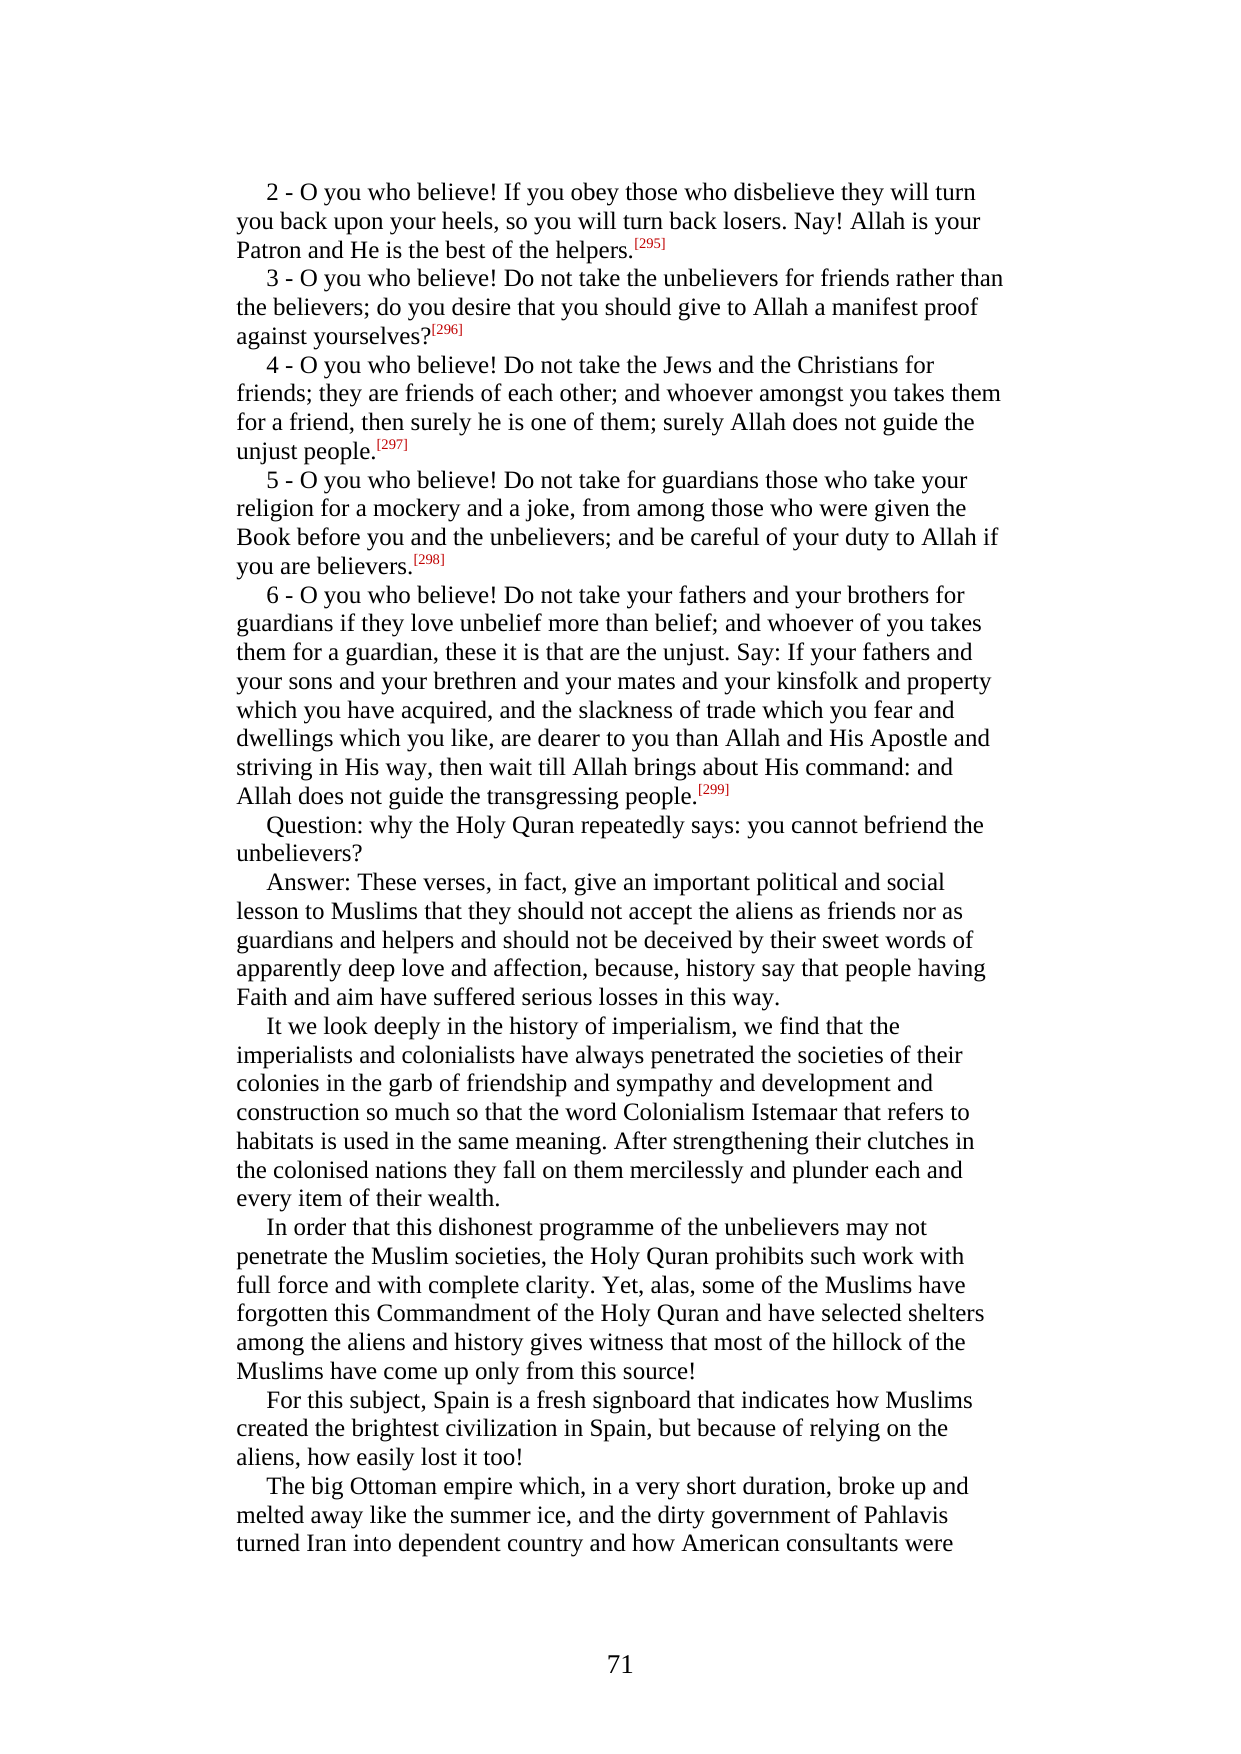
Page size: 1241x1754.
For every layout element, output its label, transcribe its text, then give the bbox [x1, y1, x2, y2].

text For this subject, Spain is a fresh signboard that indicates how Muslims created the brightest civilization in Spain, but because of relying on the aliens, how easily lost it too! [236, 1385, 1004, 1471]
text 3 - O you who believe! Do not take the unbelievers for friends rather than the believers; do you desire that you should give to Allah a manifest proof against yourselves?[296] [236, 263, 1004, 350]
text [236, 1471, 1004, 1557]
text Question: why the Holy Quran repeatedly says: you cannot befriend the unbelievers? [236, 810, 1004, 867]
text 4 - O you who believe! Do not take the Jews and the Christians for friends; they are friends of each other; and whoever amongst you takes them for a friend, then surely he is one of them; surely Allah does not guide the unjust people.[297] [236, 350, 1004, 465]
text 5 - O you who believe! Do not take for guardians those who take your religion for a mockery and a joke, from among those who were given the Book before you and the unbelievers; and be careful of your duty to Allah if you are believers.[298] [236, 465, 1004, 580]
text It we look deeply in the history of imperialism, we find that the imperialists and colonialists have always penetrated the societies of their colonies in the garb of friendship and sympathy and development and construction so much so that the word Colonialism Istemaar that refers to habitats is used in the same meaning. After strengthening their clutches in the colonised nations they fall on them mercilessly and plunder each and every item of their wealth. [236, 1011, 1004, 1212]
text Answer: These verses, in fact, give an important political and social lesson to Muslims that they should not accept the aliens as friends nor as guardians and helpers and should not be deceived by their sweet words of apparently deep love and affection, because, history say that people having Faith and aim have suffered serious losses in this way. [236, 867, 1004, 1011]
text 2 - O you who believe! If you obey those who disbelieve they will turn you back upon your heels, so you will turn back losers. Nay! Allah is your Patron and He is the best of the helpers.[295] [236, 177, 1004, 263]
text 6 - O you who believe! Do not take your fathers and your brothers for guardians if they love unbelief more than belief; and whoever of you takes them for a guardian, these it is that are the unjust. Say: If your fathers and your sons and your brethren and your mates and your kinsfolk and property which you have acquired, and the slackness of trade which you fear and dwellings which you like, are dearer to you than Allah and His Apostle and striving in His way, then wait till Allah brings about His command: and Allah does not guide the transgressing people.[299] [236, 580, 1004, 810]
text In order that this dishonest programme of the unbelievers may not penetrate the Muslim societies, the Holy Quran prohibits such work with full force and with complete clarity. Yet, alas, some of the Muslims have forgotten this Commandment of the Holy Quran and have selected shelters among the aliens and history gives witness that most of the hillock of the Muslims have come up only from this source! [236, 1212, 1004, 1385]
